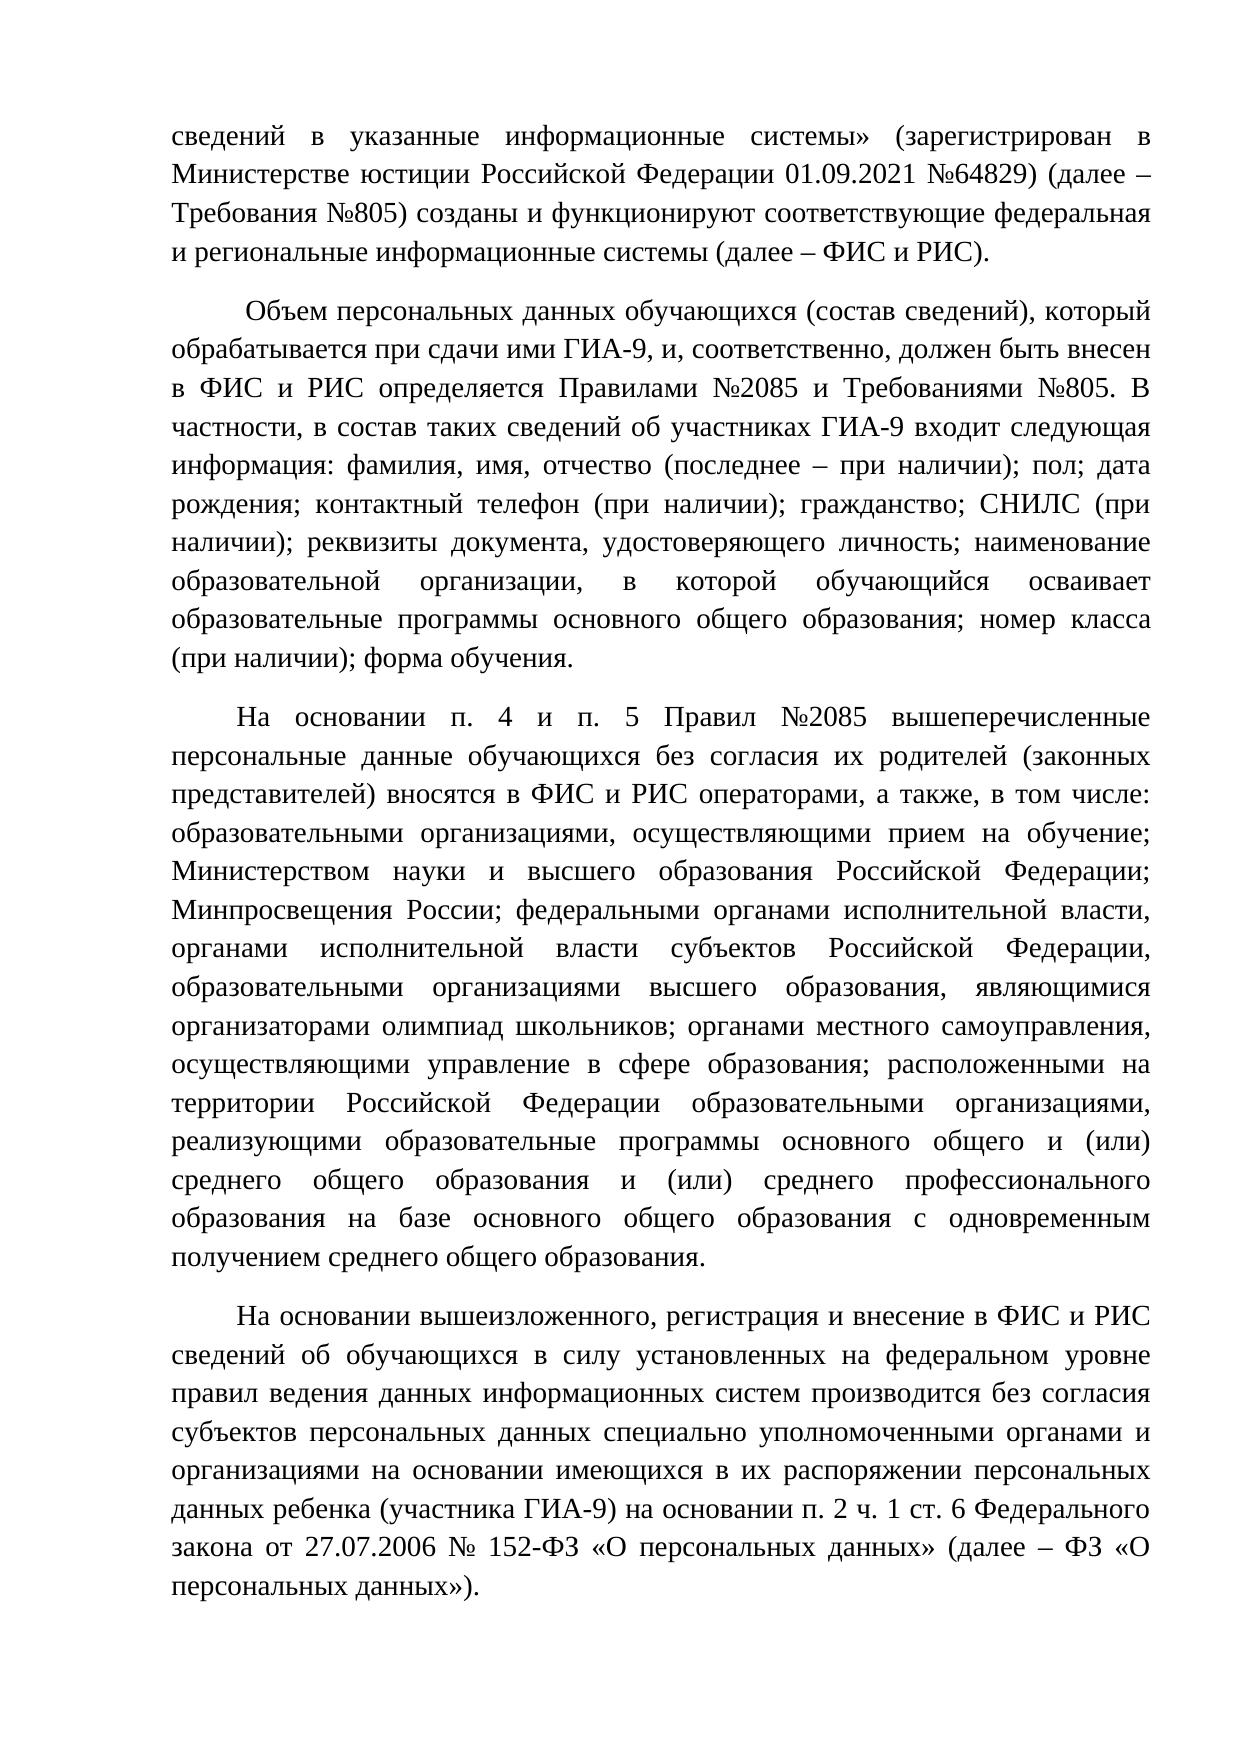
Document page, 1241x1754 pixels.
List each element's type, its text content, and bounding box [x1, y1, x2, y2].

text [171, 118, 1152, 267]
text На основании вышеизложенного, регистрация и внесение в ФИС и РИС сведений об обучающихся в силу установленных на федеральном уровне правил ведения данных информационных систем производится без согласия субъектов персональных данных специально уполномоченными органами и организациями на основании имеющихся в их распоряжении персональных данных ребенка (участника ГИА-9) на основании п. 2 ч. 1 ст. 6 Федерального закона от 27.07.2006 № 152-ФЗ «О персональных данных» (далее – ФЗ «О персональных данных»). [171, 1298, 1152, 1602]
text Объем персональных данных обучающихся (состав сведений), который обрабатывается при сдачи ими ГИА-9, и, соответственно, должен быть внесен в ФИС и РИС определяется Правилами №2085 и Требованиями №805. В частности, в состав таких сведений об участниках ГИА-9 входит следующая информация: фамилия, имя, отчество (последнее – при наличии); пол; дата рождения; контактный телефон (при наличии); гражданство; СНИЛС (при наличии); реквизиты документа, удостоверяющего личность; наименование образовательной организации, в которой обучающийся осваивает образовательные программы основного общего образования; номер класса (при наличии); форма обучения. [171, 293, 1152, 673]
text На основании п. 4 и п. 5 Правил №2085 вышеперечисленные персональные данные обучающихся без согласия их родителей (законных представителей) вносятся в ФИС и РИС операторами, а также, в том числе: образовательными организациями, осуществляющими прием на обучение; Министерством науки и высшего образования Российской Федерации; Минпросвещения России; федеральными органами исполнительной власти, органами исполнительной власти субъектов Российской Федерации, образовательными организациями высшего образования, являющимися организаторами олимпиад школьников; органами местного самоуправления, осуществляющими управление в сфере образования; расположенными на территории Российской Федерации образовательными организациями, реализующими образовательные программы основного общего и (или) среднего общего образования и (или) среднего профессионального образования на базе основного общего образования с одновременным получением среднего общего образования. [171, 699, 1152, 1272]
